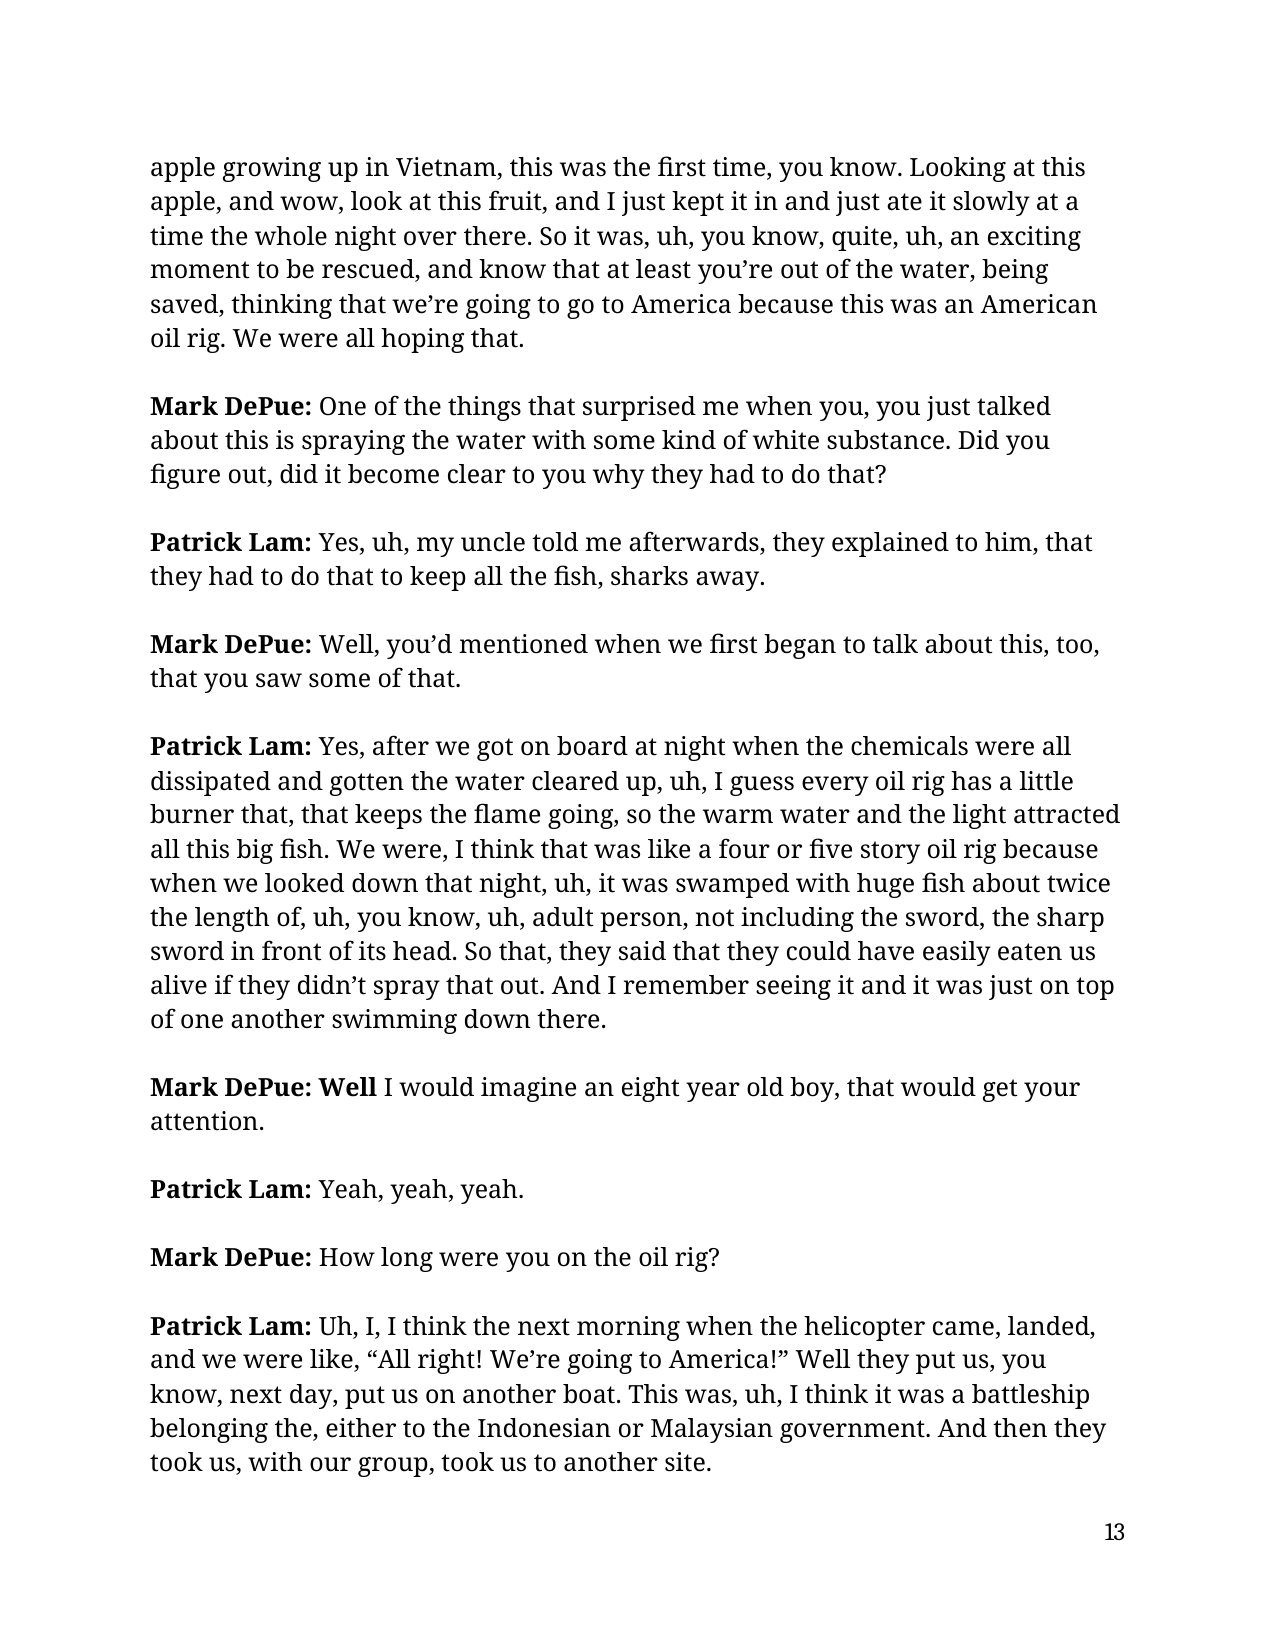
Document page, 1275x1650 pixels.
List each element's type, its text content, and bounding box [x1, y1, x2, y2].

text Mark DePue: Well, you’d mentioned when we first began to talk about this, too, that you saw some of that. [150, 627, 1125, 695]
text Mark DePue: One of the things that surprised me when you, you just talked about this is spraying the water with some kind of white substance. Did you figure out, did it become clear to you why they had to do that? [150, 388, 1125, 491]
text Patrick Lam: Yes, uh, my uncle told me afterwards, they explained to him, that they had to do that to keep all the fish, sharks away. [150, 525, 1125, 593]
text Mark DePue: Well I would imagine an eight year old boy, that would get your attention. [150, 1070, 1125, 1138]
text Mark DePue: How long were you on the oil rig? [150, 1240, 1125, 1274]
text Patrick Lam: Yeah, yeah, yeah. [150, 1172, 1125, 1206]
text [150, 150, 1125, 354]
text Patrick Lam: Yes, after we got on board at night when the chemicals were all dissipated and gotten the water cleared up, uh, I guess every oil rig has a little burner that, that keeps the flame going, so the warm water and the light attracted all this big fish. We were, I think that was like a four or five story oil rig because when we looked down that night, uh, it was swamped with huge fish about twice the length of, uh, you know, uh, adult person, not including the sword, the sharp sword in front of its head. So that, they said that they could have easily eaten us alive if they didn’t spray that out. And I remember seeing it and it was just on top of one another swimming down there. [150, 729, 1125, 1036]
text Patrick Lam: Uh, I, I think the next morning when the helicopter came, landed, and we were like, “All right! We’re going to America!” Well they put us, you know, next day, put us on another boat. This was, uh, I think it was a battleship belonging the, either to the Indonesian or Malaysian government. And then they took us, with our group, took us to another site. [150, 1308, 1125, 1478]
